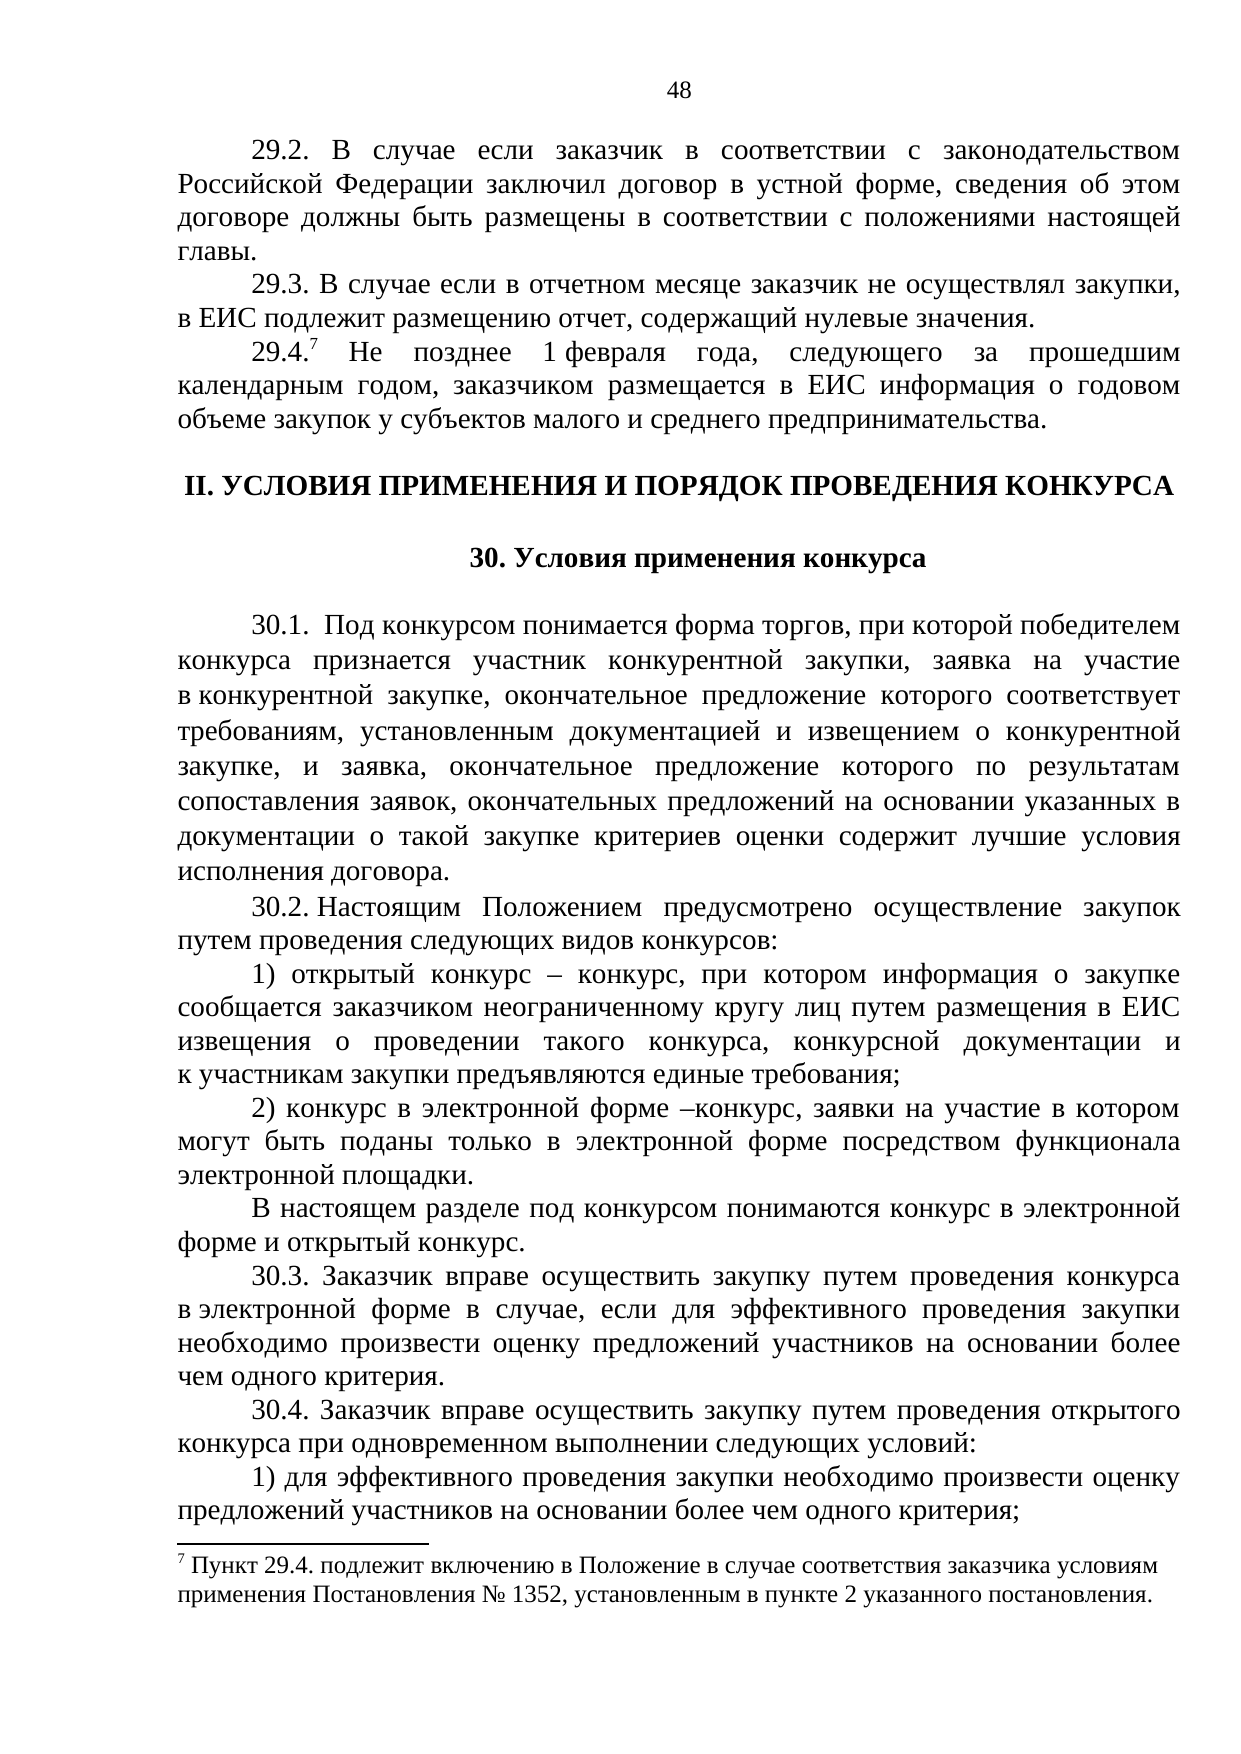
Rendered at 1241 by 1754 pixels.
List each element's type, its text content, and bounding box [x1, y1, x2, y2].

text 1) для эффективного проведения закупки необходимо произвести оценку предложений участников на основании более чем одного критерия; [177, 1459, 1181, 1526]
text 2) конкурс в электронной форме –конкурс, заявки на участие в котором могут быть поданы только в электронной форме посредством функционала электронной площадки. [177, 1090, 1181, 1191]
text 30.2. Настоящим Положением предусмотрено осуществление закупок путем проведения следующих видов конкурсов: [177, 889, 1181, 956]
text 29.3. В случае если в отчетном месяце заказчик не осуществлял закупки, в ЕИС подлежит размещению отчет, содержащий нулевые значения. [177, 267, 1181, 334]
subtitle 30. Условия применения конкурса [215, 540, 1181, 573]
text 1) открытый конкурс – конкурс, при котором информация о закупке сообщается заказчиком неограниченному кругу лиц путем размещения в ЕИС извещения о проведении такого конкурса, конкурсной документации и к участникам закупки предъявляются единые требования; [177, 956, 1181, 1090]
text 30.4. Заказчик вправе осуществить закупку путем проведения открытого конкурса при одновременном выполнении следующих условий: [177, 1392, 1181, 1459]
text 30.3. Заказчик вправе осуществить закупку путем проведения конкурса в электронной форме в случае, если для эффективного проведения закупки необходимо произвести оценку предложений участников на основании более чем одного критерия. [177, 1258, 1181, 1392]
text 29.2. В случае если заказчик в соответствии с законодательством Российской Федерации заключил договор в устной форме, сведения об этом договоре должны быть размещены в соответствии с положениями настоящей главы. [177, 132, 1181, 267]
text 30.1. Под конкурсом понимается форма торгов, при которой победителем конкурса признается участник конкурентной закупки, заявка на участие в конкурентной закупке, окончательное предложение которого соответствует требованиям, установленным документацией и извещением о конкурентной закупке, и заявка, окончательное предложение которого по результатам сопоставления заявок, окончательных предложений на основании указанных в документации о такой закупке критериев оценки содержит лучшие условия исполнения договора. [177, 607, 1181, 887]
text В настоящем разделе под конкурсом понимаются конкурс в электронной форме и открытый конкурс. [177, 1191, 1181, 1258]
text 29.4. Не позднее 1 февраля года, следующего за прошедшим календарным годом, заказчиком размещается в ЕИС информация о годовом объеме закупок у субъектов малого и среднего предпринимательства. [177, 334, 1181, 434]
subtitle II. УСЛОВИЯ ПРИМЕНЕНИЯ И ПОРЯДОК ПРОВЕДЕНИЯ КОНКУРСА [177, 468, 1181, 501]
